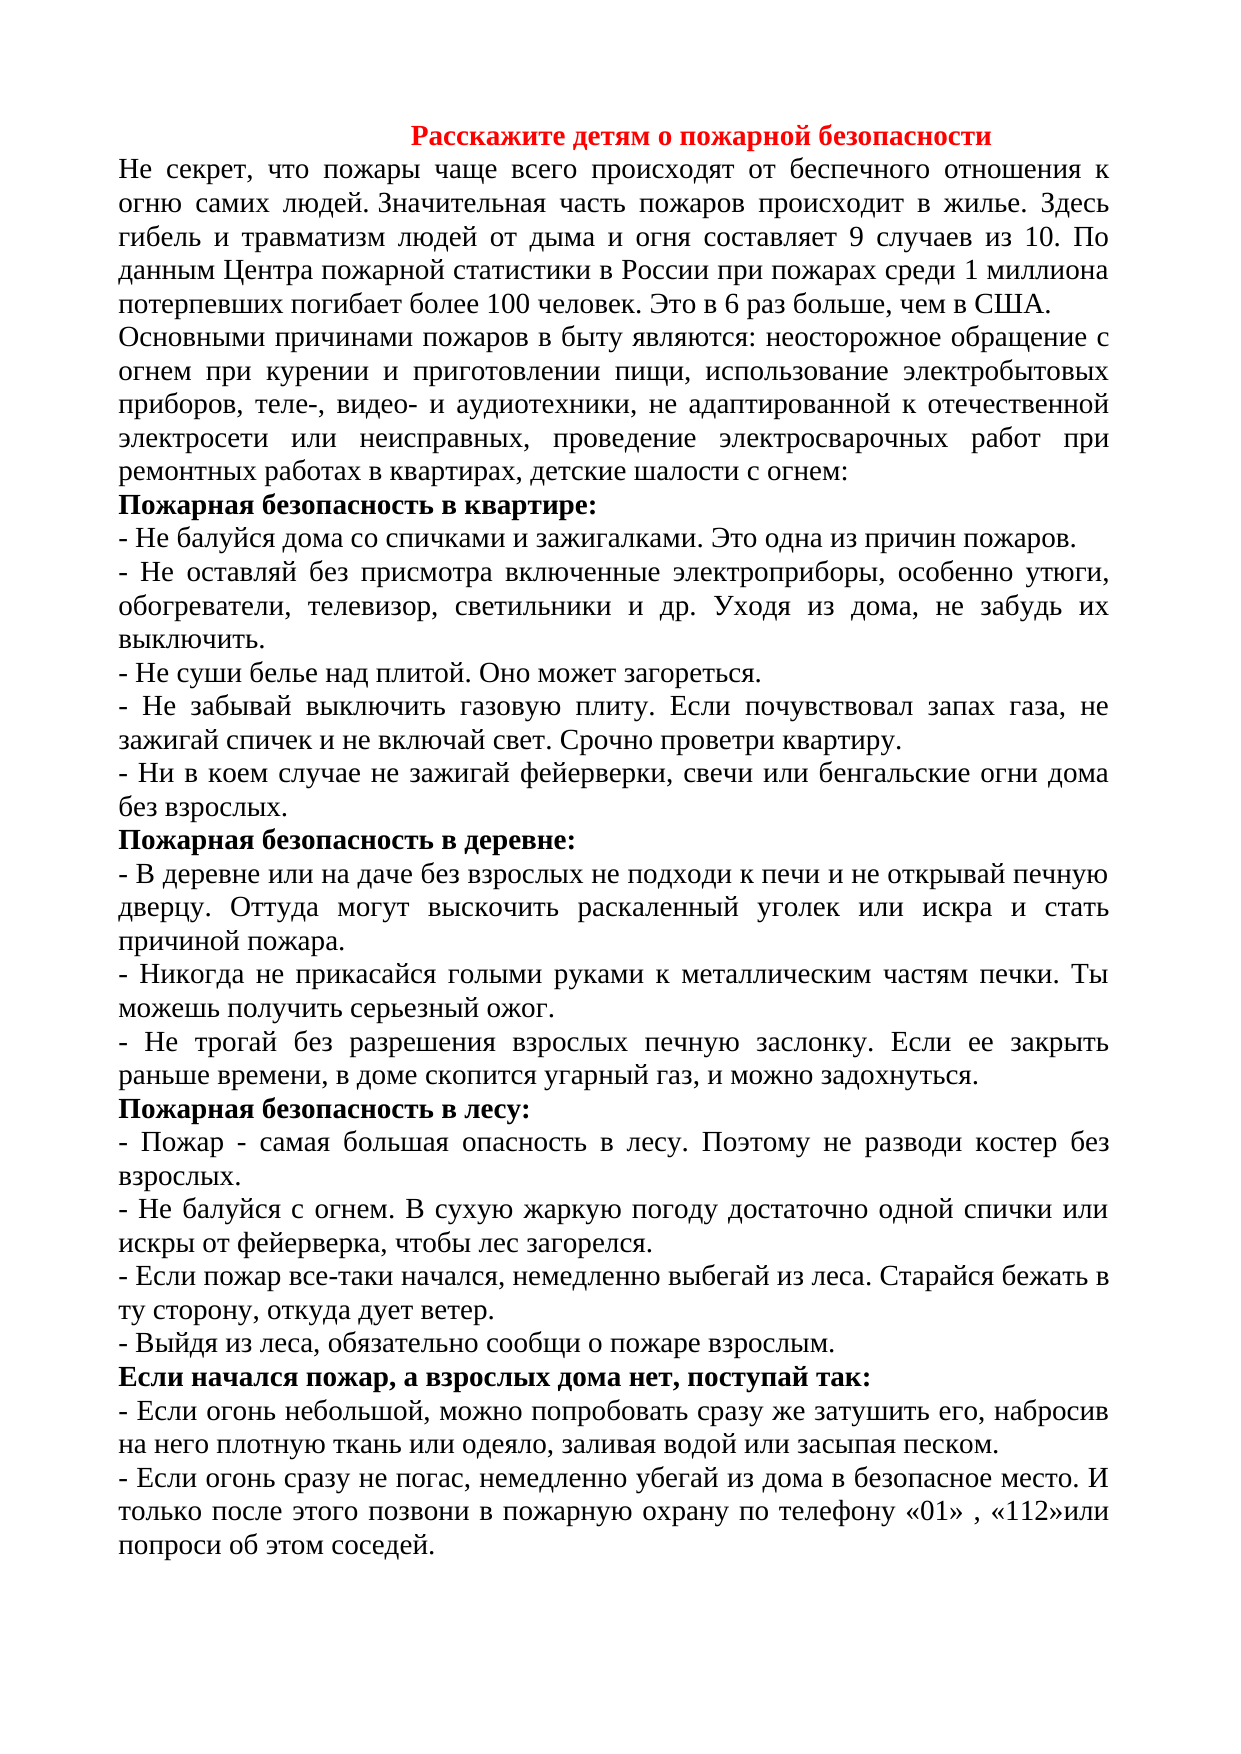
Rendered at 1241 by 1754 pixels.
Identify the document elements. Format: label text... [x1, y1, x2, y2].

text - Не балуйся с огнем. В сухую жаркую погоду достаточно одной спички или искры от фейерверка, чтобы лес загорелся. [118, 1191, 1110, 1258]
text - Не балуйся дома со спичками и зажигалками. Это одна из причин пожаров. [118, 521, 1110, 554]
text Основными причинами пожаров в быту являются: неосторожное обращение с огнем при курении и приготовлении пищи, использование электробытовых приборов, теле-, видео- и аудиотехники, не адаптированной к отечественной электросети или неисправных, проведение электросварочных работ при ремонтных работах в квартирах, детские шалости с огнем: [118, 319, 1110, 487]
text Если начался пожар, а взрослых дома нет, поступай так: [118, 1359, 1110, 1393]
text Пожарная безопасность в квартире: [118, 487, 1110, 521]
text - Не суши белье над плитой. Оно может загореться. [118, 655, 1110, 688]
text Пожарная безопасность в деревне: [118, 822, 1110, 856]
text Пожарная безопасность в лесу: [118, 1091, 1110, 1124]
text - В деревне или на даче без взрослых не подходи к печи и не открывай печную дверцу. Оттуда могут выскочить раскаленный уголек или искра и стать причиной пожара. [118, 856, 1110, 957]
text - Если огонь сразу не погас, немедленно убегай из дома в безопасное место. И только после этого позвони в пожарную охрану по телефону «01» , «112»или попроси об этом соседей. [118, 1460, 1110, 1560]
text - Выйдя из леса, обязательно сообщи о пожаре взрослым. [118, 1326, 1110, 1359]
text Не секрет, что пожары чаще всего происходят от беспечного отношения к огню самих людей. Значительная часть пожаров происходит в жилье. Здесь гибель и травматизм людей от дыма и огня составляет 9 случаев из 10. По данным Центра пожарной статистики в России при пожарах среди 1 миллиона потерпевших погибает более 100 человек. Это в 6 раз больше, чем в США. [118, 152, 1110, 319]
text - Никогда не прикасайся голыми руками к металлическим частям печки. Ты можешь получить серьезный ожог. [118, 957, 1110, 1024]
text - Не оставляй без присмотра включенные электроприборы, особенно утюги, обогреватели, телевизор, светильники и др. Уходя из дома, не забудь их выключить. [118, 554, 1110, 655]
text - Если огонь небольшой, можно попробовать сразу же затушить его, набросив на него плотную ткань или одеяло, заливая водой или засыпая песком. [118, 1393, 1110, 1460]
text - Не трогай без разрешения взрослых печную заслонку. Если ее закрыть раньше времени, в доме скопится угарный газ, и можно задохнуться. [118, 1024, 1110, 1091]
text - Ни в коем случае не зажигай фейерверки, свечи или бенгальские огни дома без взрослых. [118, 755, 1110, 822]
text - Не забывай выключить газовую плиту. Если почувствовал запах газа, не зажигай спичек и не включай свет. Срочно проветри квартиру. [118, 688, 1110, 755]
text - Пожар - самая большая опасность в лесу. Поэтому не разводи костер без взрослых. [118, 1124, 1110, 1191]
text Расскажите детям о пожарной безопасности [177, 118, 1152, 152]
text - Если пожар все-таки начался, немедленно выбегай из леса. Старайся бежать в ту сторону, откуда дует ветер. [118, 1258, 1110, 1326]
